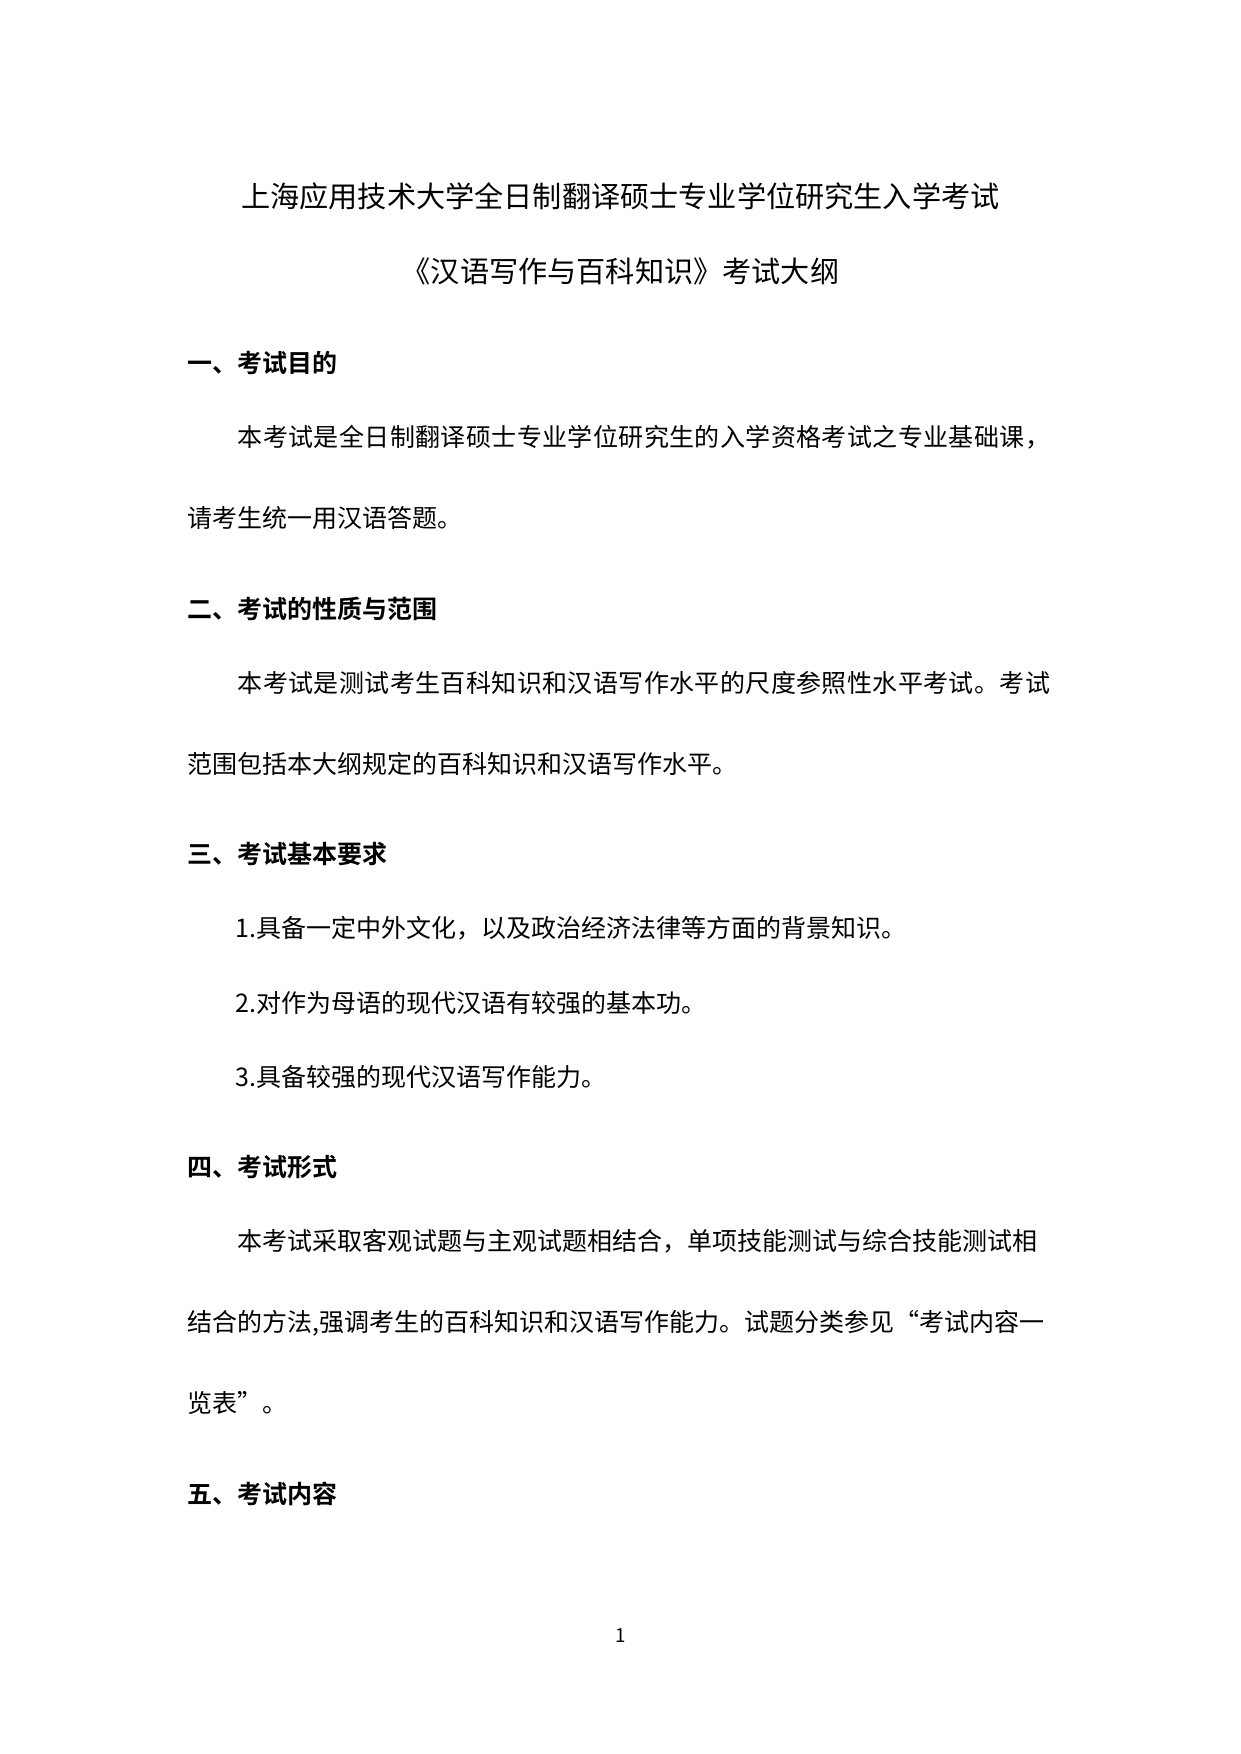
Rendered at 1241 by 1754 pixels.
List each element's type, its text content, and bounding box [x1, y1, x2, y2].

text 《汉语写作与百科知识》考试大纲 [187, 237, 1053, 302]
text 本考试是全日制翻译硕士专业学位研究生的入学资格考试之专业基础课，请考生统一用汉语答题。 [187, 403, 1053, 549]
text 本考试采取客观试题与主观试题相结合，单项技能测试与综合技能测试相结合的方法,强调考生的百科知识和汉语写作能力。试题分类参见“考试内容一览表”。 [187, 1207, 1053, 1434]
text 四、考试形式 [187, 1133, 1053, 1198]
text 上海应用技术大学全日制翻译硕士专业学位研究生入学考试 [187, 162, 1053, 227]
text 2.对作为母语的现代汉语有较强的基本功。 [187, 969, 1053, 1034]
text 三、考试基本要求 [187, 821, 1053, 886]
text 本考试是测试考生百科知识和汉语写作水平的尺度参照性水平考试。考试范围包括本大纲规定的百科知识和汉语写作水平。 [187, 649, 1053, 795]
text 3.具备较强的现代汉语写作能力。 [187, 1043, 1053, 1108]
text 五、考试内容 [187, 1460, 1053, 1525]
text 二、考试的性质与范围 [187, 575, 1053, 640]
text 1.具备一定中外文化，以及政治经济法律等方面的背景知识。 [187, 894, 1053, 959]
text 一、考试目的 [187, 329, 1053, 394]
